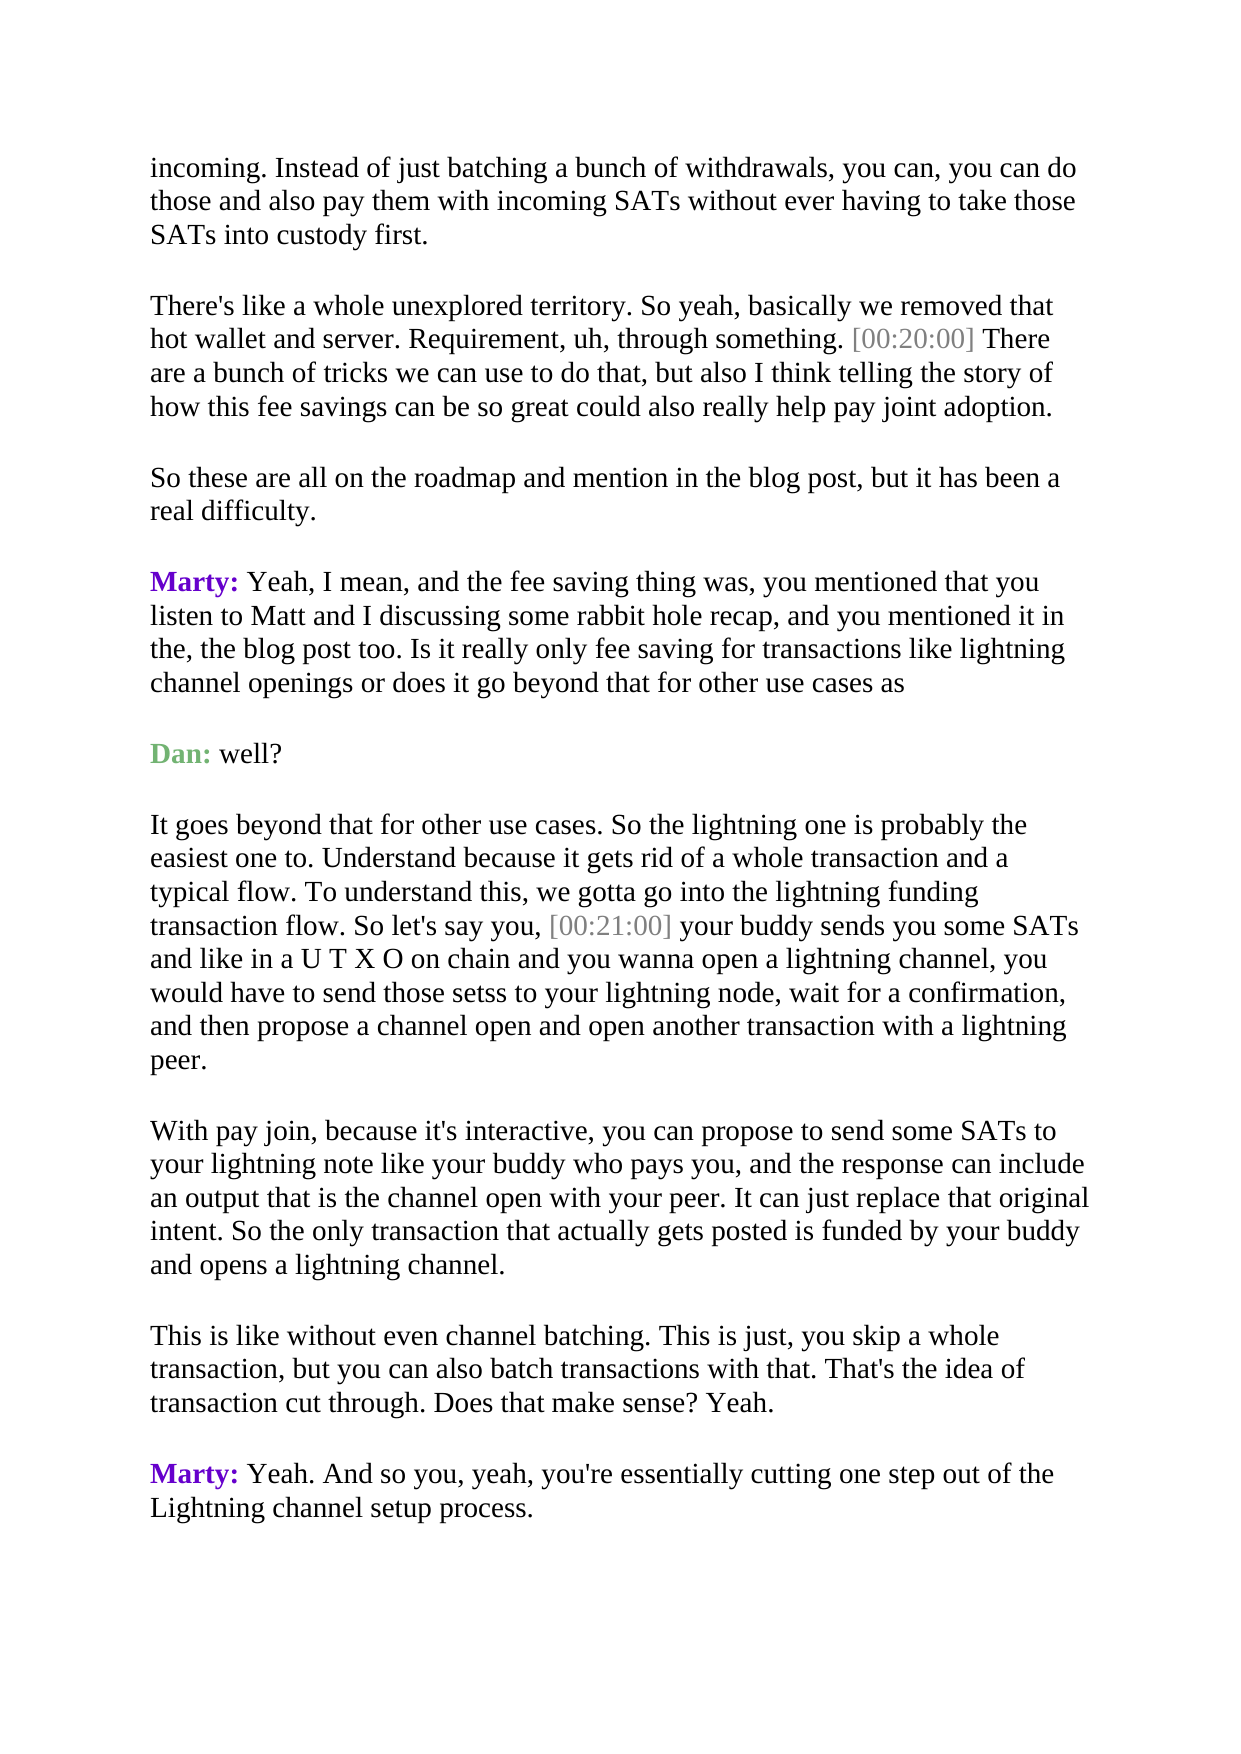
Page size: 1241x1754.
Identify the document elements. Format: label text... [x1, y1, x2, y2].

text Marty: Yeah, I mean, and the fee saving thing was, you mentioned that you listen to Matt and I discussing some rabbit hole recap, and you mentioned it in the, the blog post too. Is it really only fee saving for transactions like lightning channel openings or does it go beyond that for other use cases as [150, 564, 1090, 698]
text This is like without even channel batching. This is just, you skip a whole transaction, but you can also batch transactions with that. That's the idea of transaction cut through. Does that make sense? Yeah. [150, 1318, 1090, 1419]
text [150, 150, 1090, 251]
text So these are all on the roadmap and mention in the blog post, but it has been a real difficulty. [150, 460, 1090, 527]
text Marty: Yeah. And so you, yeah, you're essentially cutting one step out of the Lightning channel setup process. [150, 1456, 1090, 1523]
text Dan: well? [150, 736, 1090, 769]
text With pay join, because it's interactive, you can propose to send some SATs to your lightning note like your buddy who pays you, and the response can include an output that is the channel open with your peer. It can just replace that original intent. So the only transaction that actually gets posted is funded by your buddy and opens a lightning channel. [150, 1113, 1090, 1281]
text There's like a whole unexplored territory. So yeah, basically we removed that hot wallet and server. Requirement, uh, through something. [00:20:00] There are a bunch of tricks we can use to do that, but also I think telling the story of how this fee savings can be so great could also really help pay joint adoption. [150, 288, 1090, 422]
text It goes beyond that for other use cases. So the lightning one is probably the easiest one to. Understand because it gets rid of a whole transaction and a typical flow. To understand this, we gotta go into the lightning funding transaction flow. So let's say you, [00:21:00] your buddy sends you some SATs and like in a U T X O on chain and you wanna open a lightning channel, you would have to send those setss to your lightning node, wait for a confirmation, and then propose a channel open and open another transaction with a lightning peer. [150, 807, 1090, 1075]
